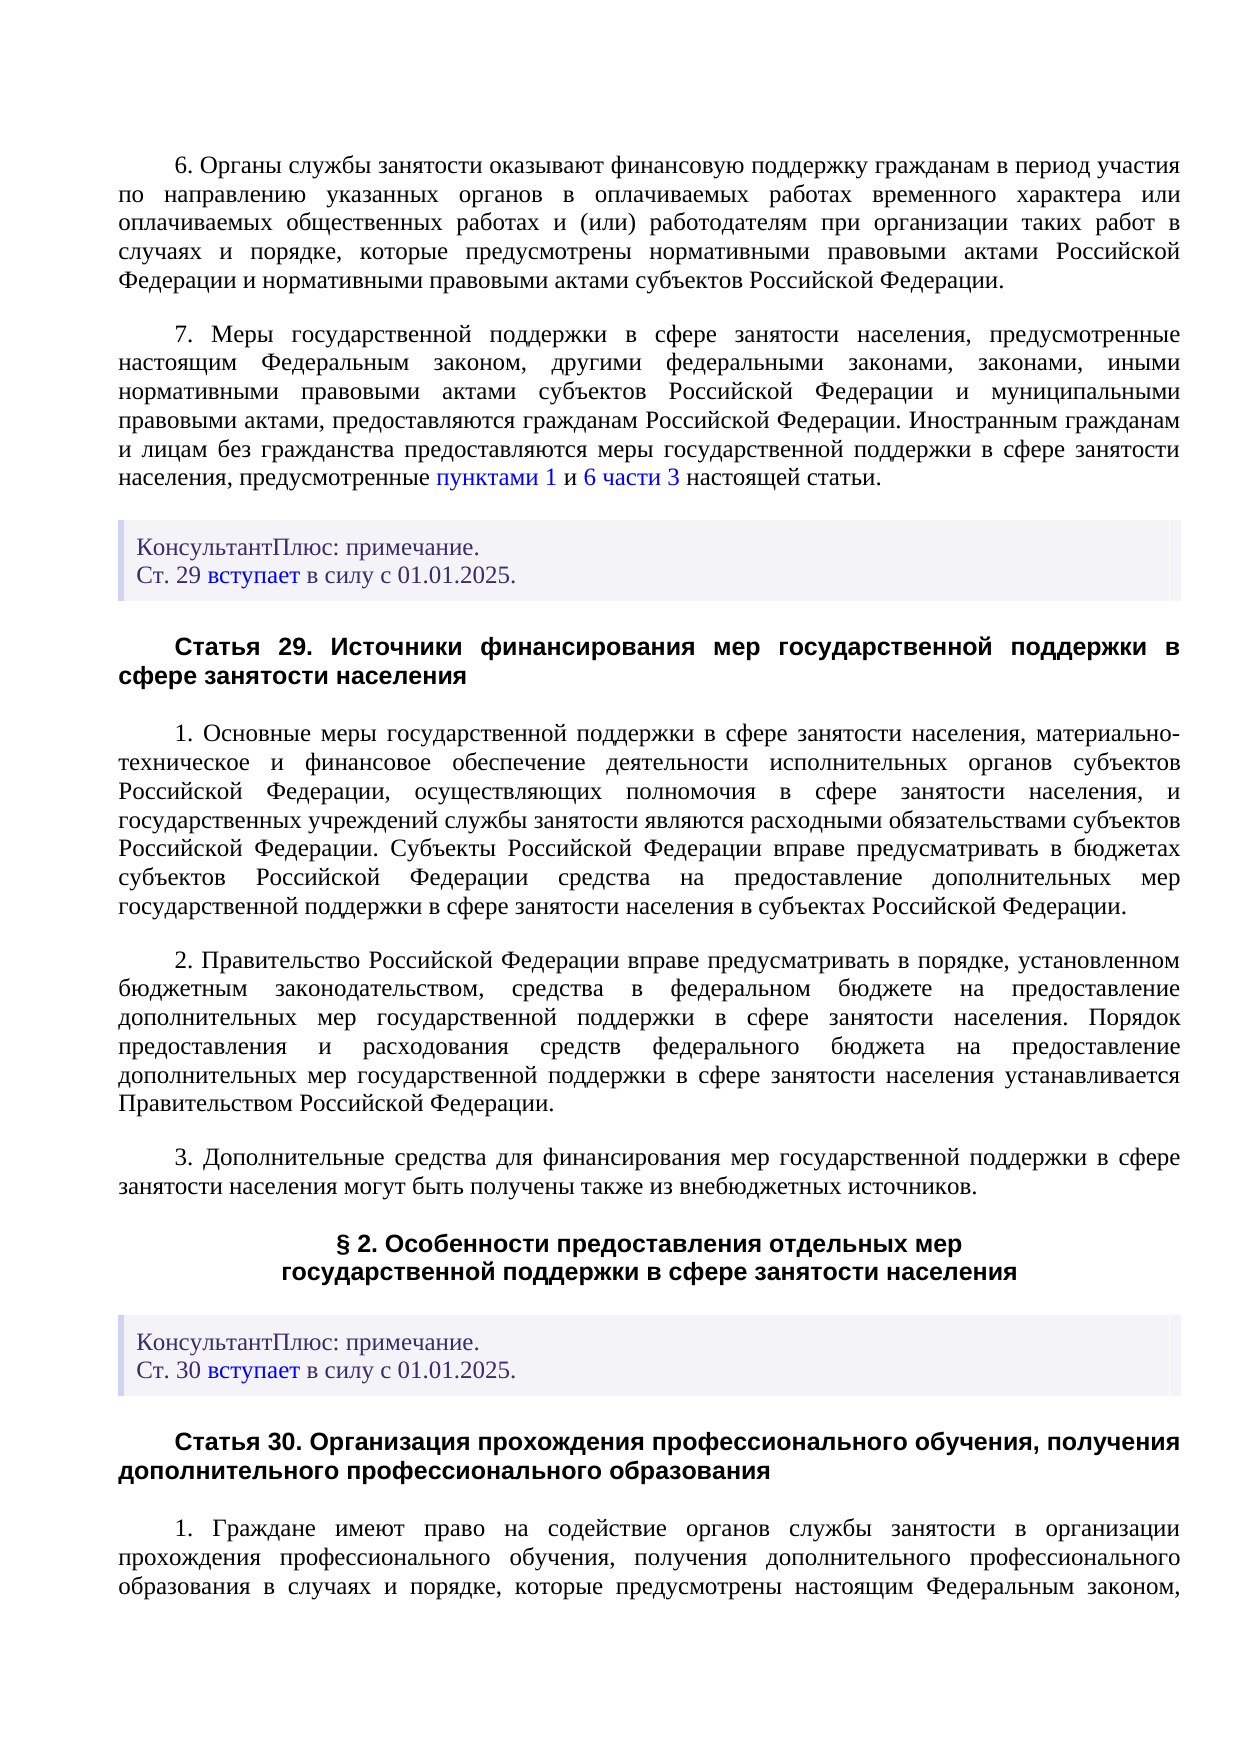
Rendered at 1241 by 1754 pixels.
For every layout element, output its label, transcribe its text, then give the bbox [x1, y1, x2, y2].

title государственной поддержки в сфере занятости населения [118, 1257, 1181, 1286]
title Статья 29. Источники финансирования мер государственной поддержки в сфере занятости населения [118, 632, 1181, 690]
table_header [1170, 520, 1181, 601]
table_header [1170, 1315, 1181, 1396]
text 3. Дополнительные средства для финансирования мер государственной поддержки в сфере занятости населения могут быть получены также из внебюджетных источников. [118, 1142, 1181, 1200]
title § 2. Особенности предоставления отдельных мер [118, 1228, 1181, 1257]
table_header [118, 520, 124, 601]
text 2. Правительство Российской Федерации вправе предусматривать в порядке, установленном бюджетным законодательством, средства в федеральном бюджете на предоставление дополнительных мер государственной поддержки в сфере занятости населения. Порядок предоставления и расходования средств федерального бюджета на предоставление дополнительных мер государственной поддержки в сфере занятости населения устанавливается Правительством Российской Федерации. [118, 945, 1181, 1117]
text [118, 1513, 1181, 1599]
table_header КонсультантПлюс: примечание. Ст. 30 вступает в силу с 01.01.2025. [136, 1315, 1169, 1396]
text 1. Основные меры государственной поддержки в сфере занятости населения, материально-техническое и финансовое обеспечение деятельности исполнительных органов субъектов Российской Федерации, осуществляющих полномочия в сфере занятости населения, и государственных учреждений службы занятости являются расходными обязательствами субъектов Российской Федерации. Субъекты Российской Федерации вправе предусматривать в бюджетах субъектов Российской Федерации средства на предоставление дополнительных мер государственной поддержки в сфере занятости населения в субъектах Российской Федерации. [118, 718, 1181, 920]
text 6. Органы службы занятости оказывают финансовую поддержку гражданам в период участия по направлению указанных органов в оплачиваемых работах временного характера или оплачиваемых общественных работах и (или) работодателям при организации таких работ в случаях и порядке, которые предусмотрены нормативными правовыми актами Российской Федерации и нормативными правовыми актами субъектов Российской Федерации. [118, 150, 1181, 294]
text 7. Меры государственной поддержки в сфере занятости населения, предусмотренные настоящим Федеральным законом, другими федеральными законами, законами, иными нормативными правовыми актами субъектов Российской Федерации и муниципальными правовыми актами, предоставляются гражданам Российской Федерации. Иностранным гражданам и лицам без гражданства предоставляются меры государственной поддержки в сфере занятости населения, предусмотренные пунктами 1 и 6 части 3 настоящей статьи. [118, 319, 1181, 491]
table_header [118, 1315, 124, 1396]
table_header [124, 1315, 136, 1396]
table_header КонсультантПлюс: примечание. Ст. 29 вступает в силу с 01.01.2025. [136, 520, 1169, 601]
title Статья 30. Организация прохождения профессионального обучения, получения дополнительного профессионального образования [118, 1427, 1181, 1484]
table_header [124, 520, 136, 601]
